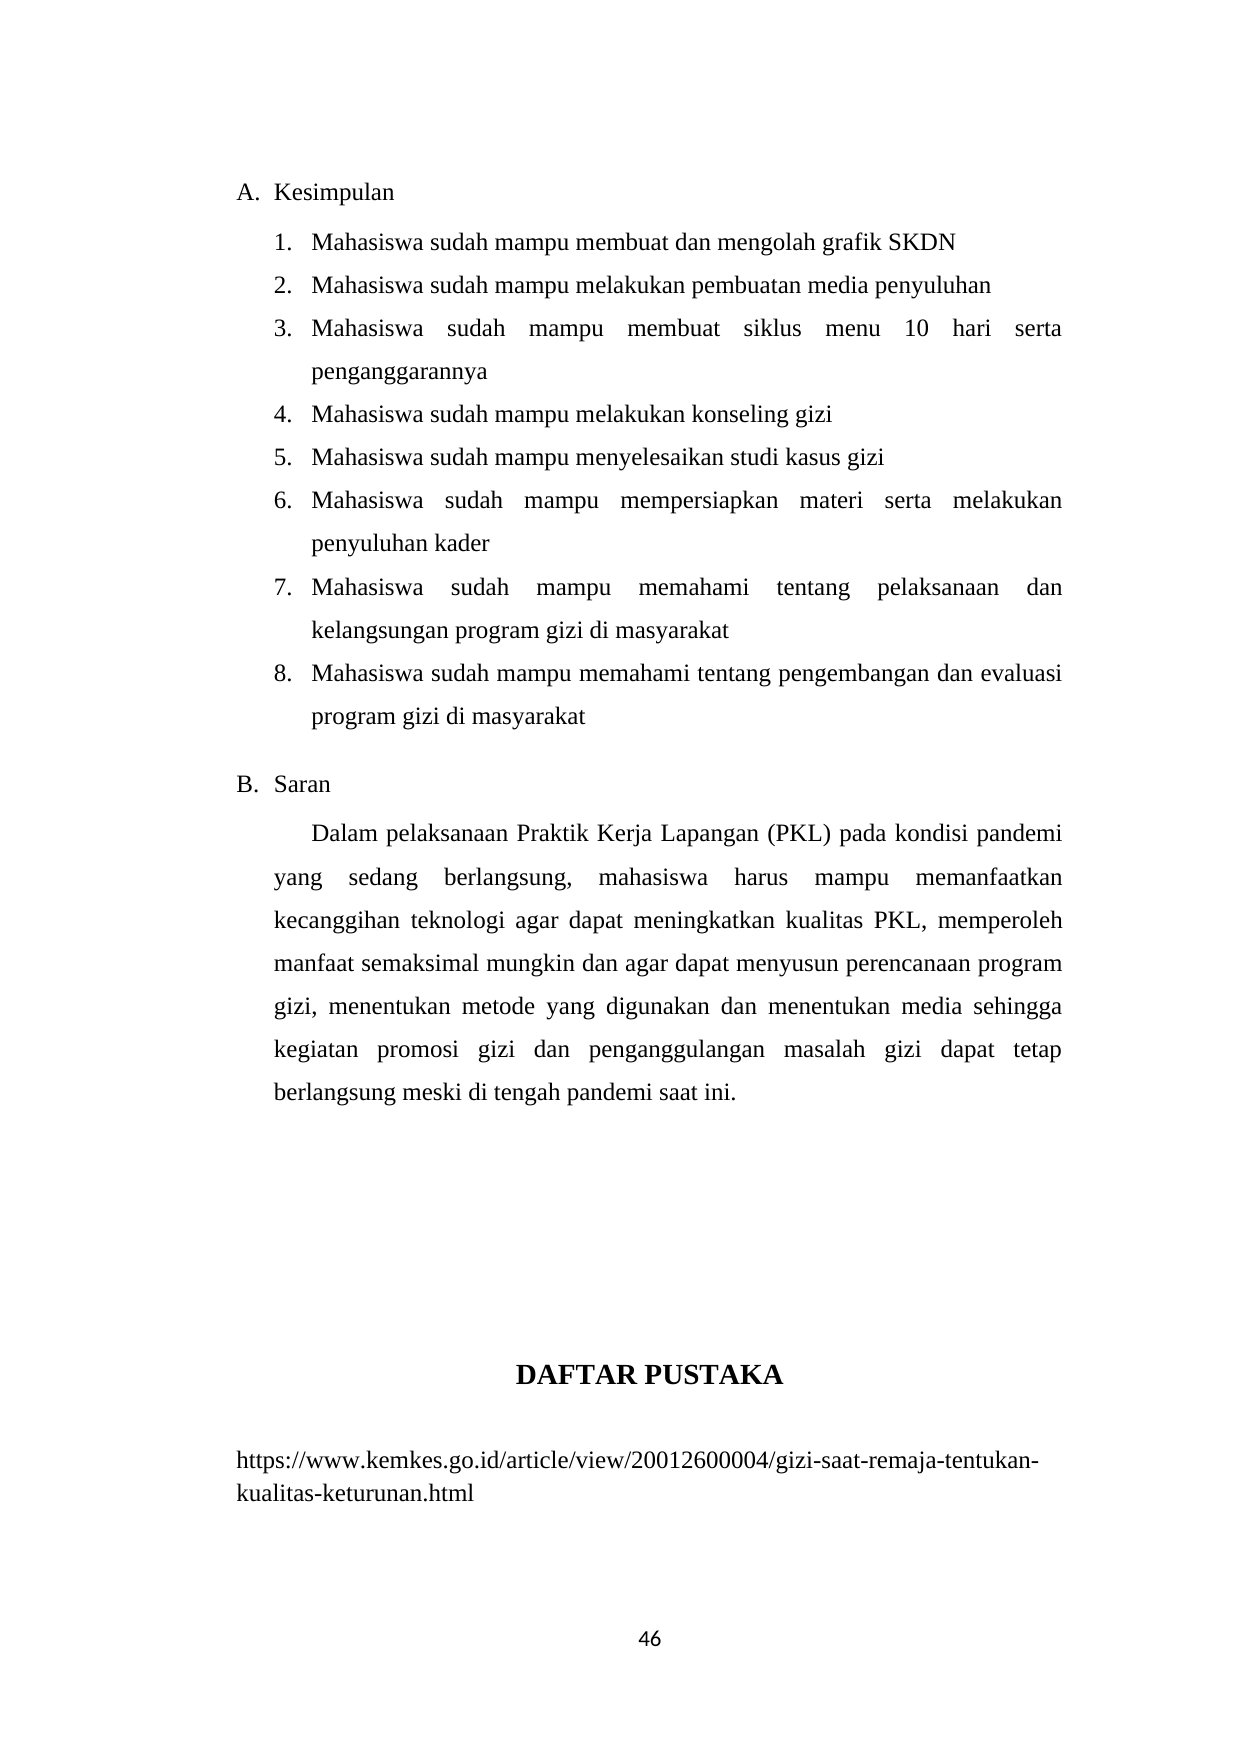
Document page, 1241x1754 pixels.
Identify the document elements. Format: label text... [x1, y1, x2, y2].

list Mahasiswa sudah mampu menyelesaikan studi kasus gizi [274, 442, 1063, 471]
list Mahasiswa sudah mampu melakukan pembuatan media penyuluhan [274, 270, 1063, 298]
list Mahasiswa sudah mampu melakukan konseling gizi [274, 399, 1063, 428]
subtitle Saran [236, 769, 1063, 798]
list Mahasiswa sudah mampu membuat siklus menu 10 hari serta penganggarannya [274, 313, 1063, 385]
subtitle DAFTAR PUSTAKA [236, 1357, 1063, 1391]
subtitle Kesimpulan [236, 177, 1063, 206]
text https://www.kemkes.go.id/article/view/20012600004/gizi-saat-remaja-tentukan-kualitas-keturunan.html [236, 1445, 1063, 1507]
list Mahasiswa sudah mampu mempersiapkan materi serta melakukan penyuluhan kader [274, 485, 1063, 557]
text Dalam pelaksanaan Praktik Kerja Lapangan (PKL) pada kondisi pandemi yang sedang berlangsung, mahasiswa harus mampu memanfaatkan kecanggihan teknologi agar dapat meningkatkan kualitas PKL, memperoleh manfaat semaksimal mungkin dan agar dapat menyusun perencanaan program gizi, menentukan metode yang digunakan dan menentukan media sehingga kegiatan promosi gizi dan penganggulangan masalah gizi dapat tetap berlangsung meski di tengah pandemi saat ini. [274, 818, 1063, 1106]
list Mahasiswa sudah mampu memahami tentang pengembangan dan evaluasi program gizi di masyarakat [274, 658, 1063, 730]
list Mahasiswa sudah mampu memahami tentang pelaksanaan dan kelangsungan program gizi di masyarakat [274, 572, 1063, 643]
list Mahasiswa sudah mampu membuat dan mengolah grafik SKDN [274, 227, 1063, 255]
